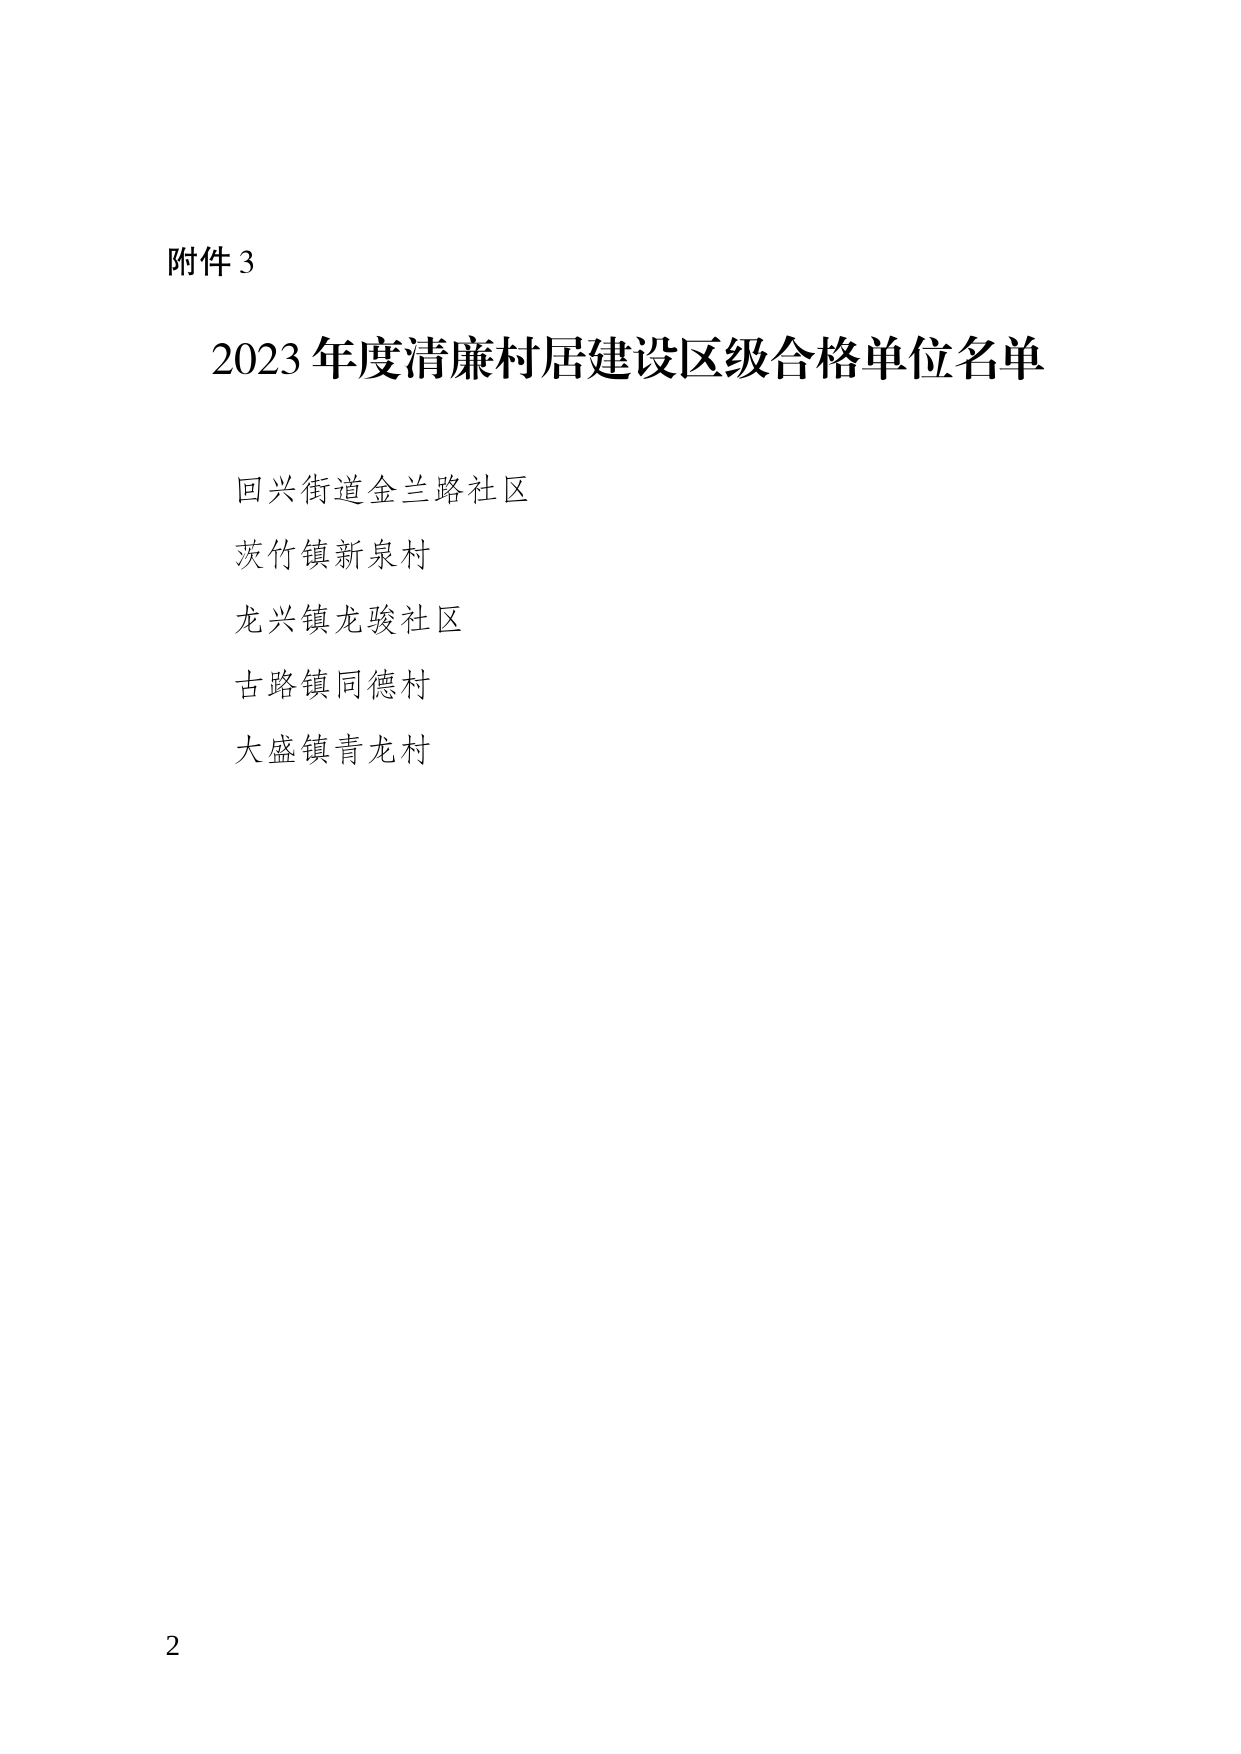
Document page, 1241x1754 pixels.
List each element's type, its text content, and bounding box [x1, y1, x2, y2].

text 回兴街道金兰路社区 [165, 459, 1087, 524]
subtitle 附件3 [165, 231, 1087, 296]
text 茨竹镇新泉村 [165, 524, 1087, 589]
text 龙兴镇龙骏社区 [165, 589, 1087, 654]
subtitle 2023年度清廉村居建设区级合格单位名单 [165, 329, 1087, 394]
text 古路镇同德村 [165, 654, 1087, 719]
text 大盛镇青龙村 [165, 719, 1087, 784]
